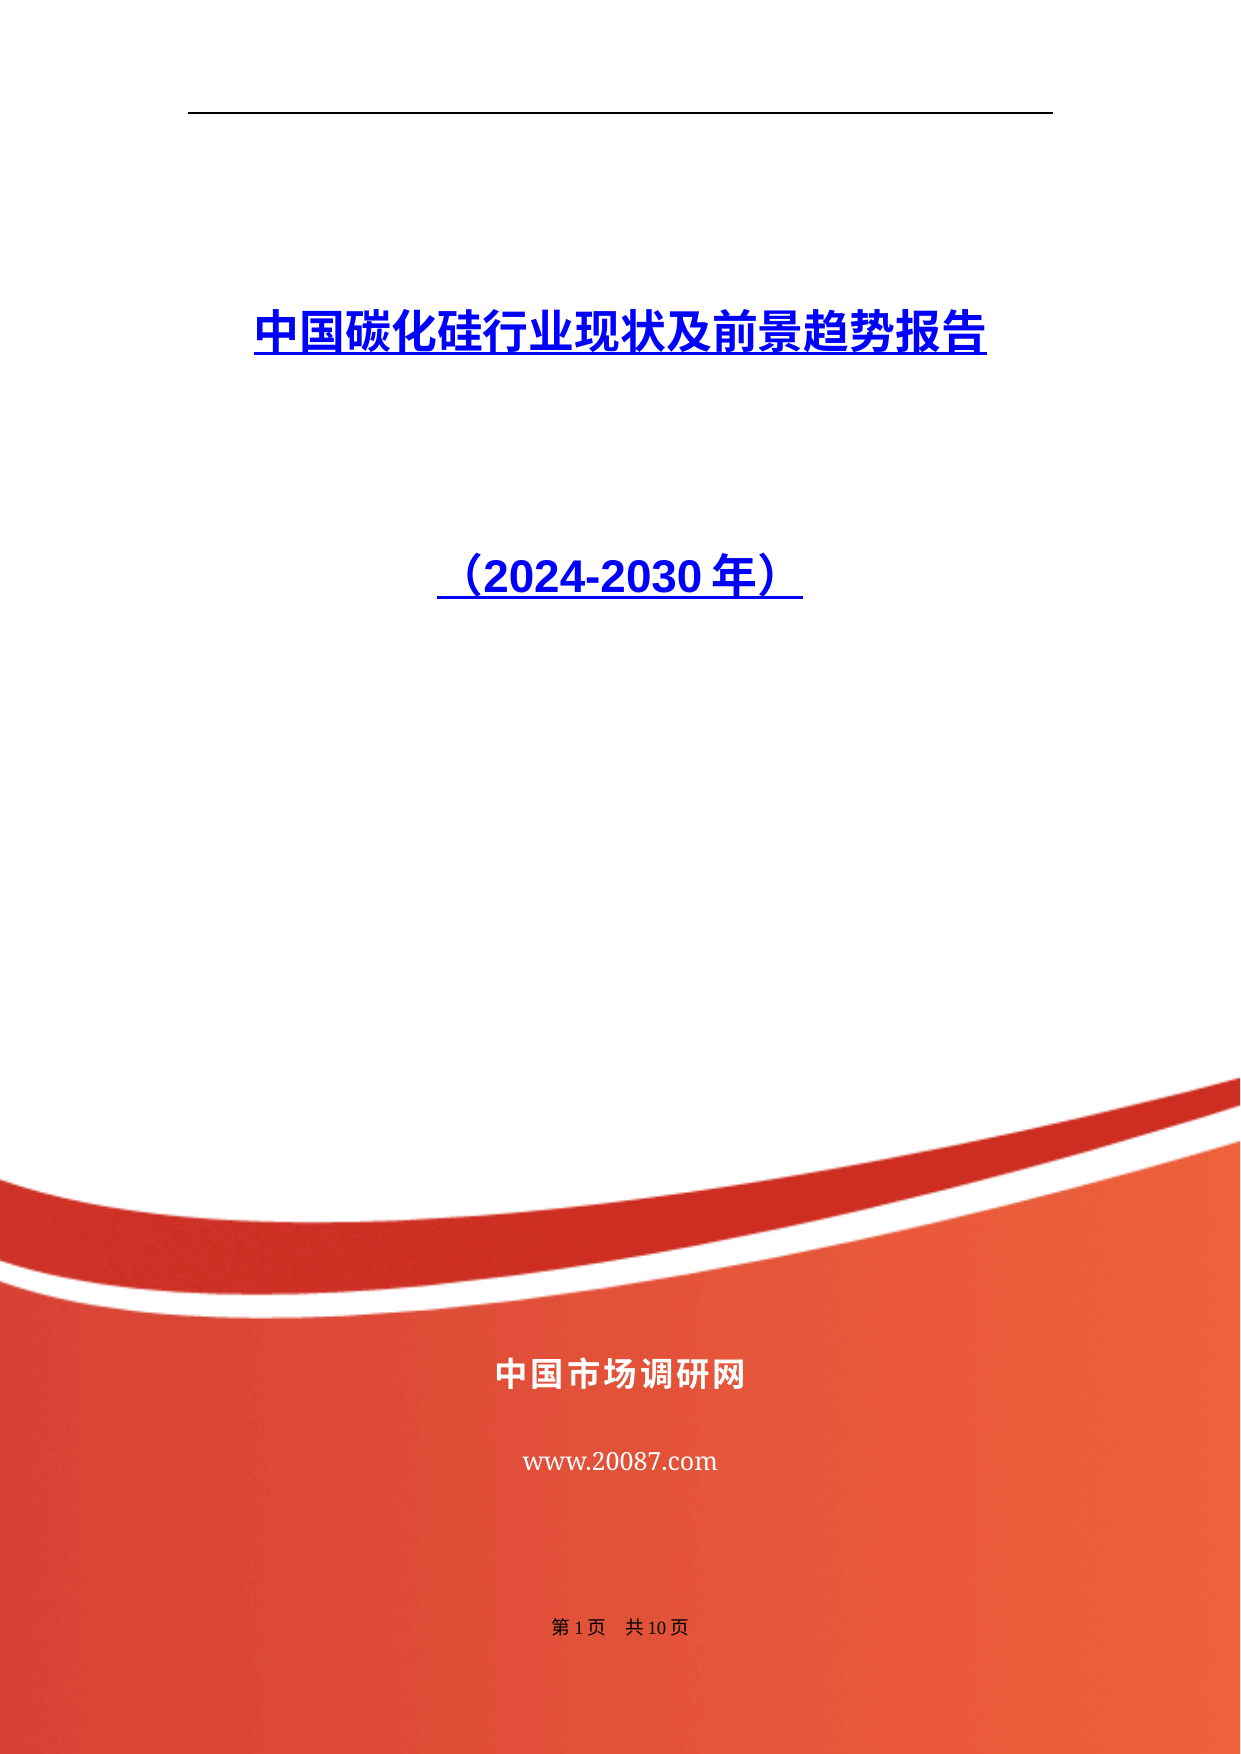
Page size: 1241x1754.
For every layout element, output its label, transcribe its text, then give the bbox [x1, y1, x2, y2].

text www.20087.com [187, 1428, 1053, 1493]
picture [0, 1006, 1241, 1754]
subtitle 中国市场调研网 [187, 1339, 1053, 1404]
table_header 中国碳化硅行业现状及前景趋势报告（2024-2030年） [188, 207, 1053, 773]
